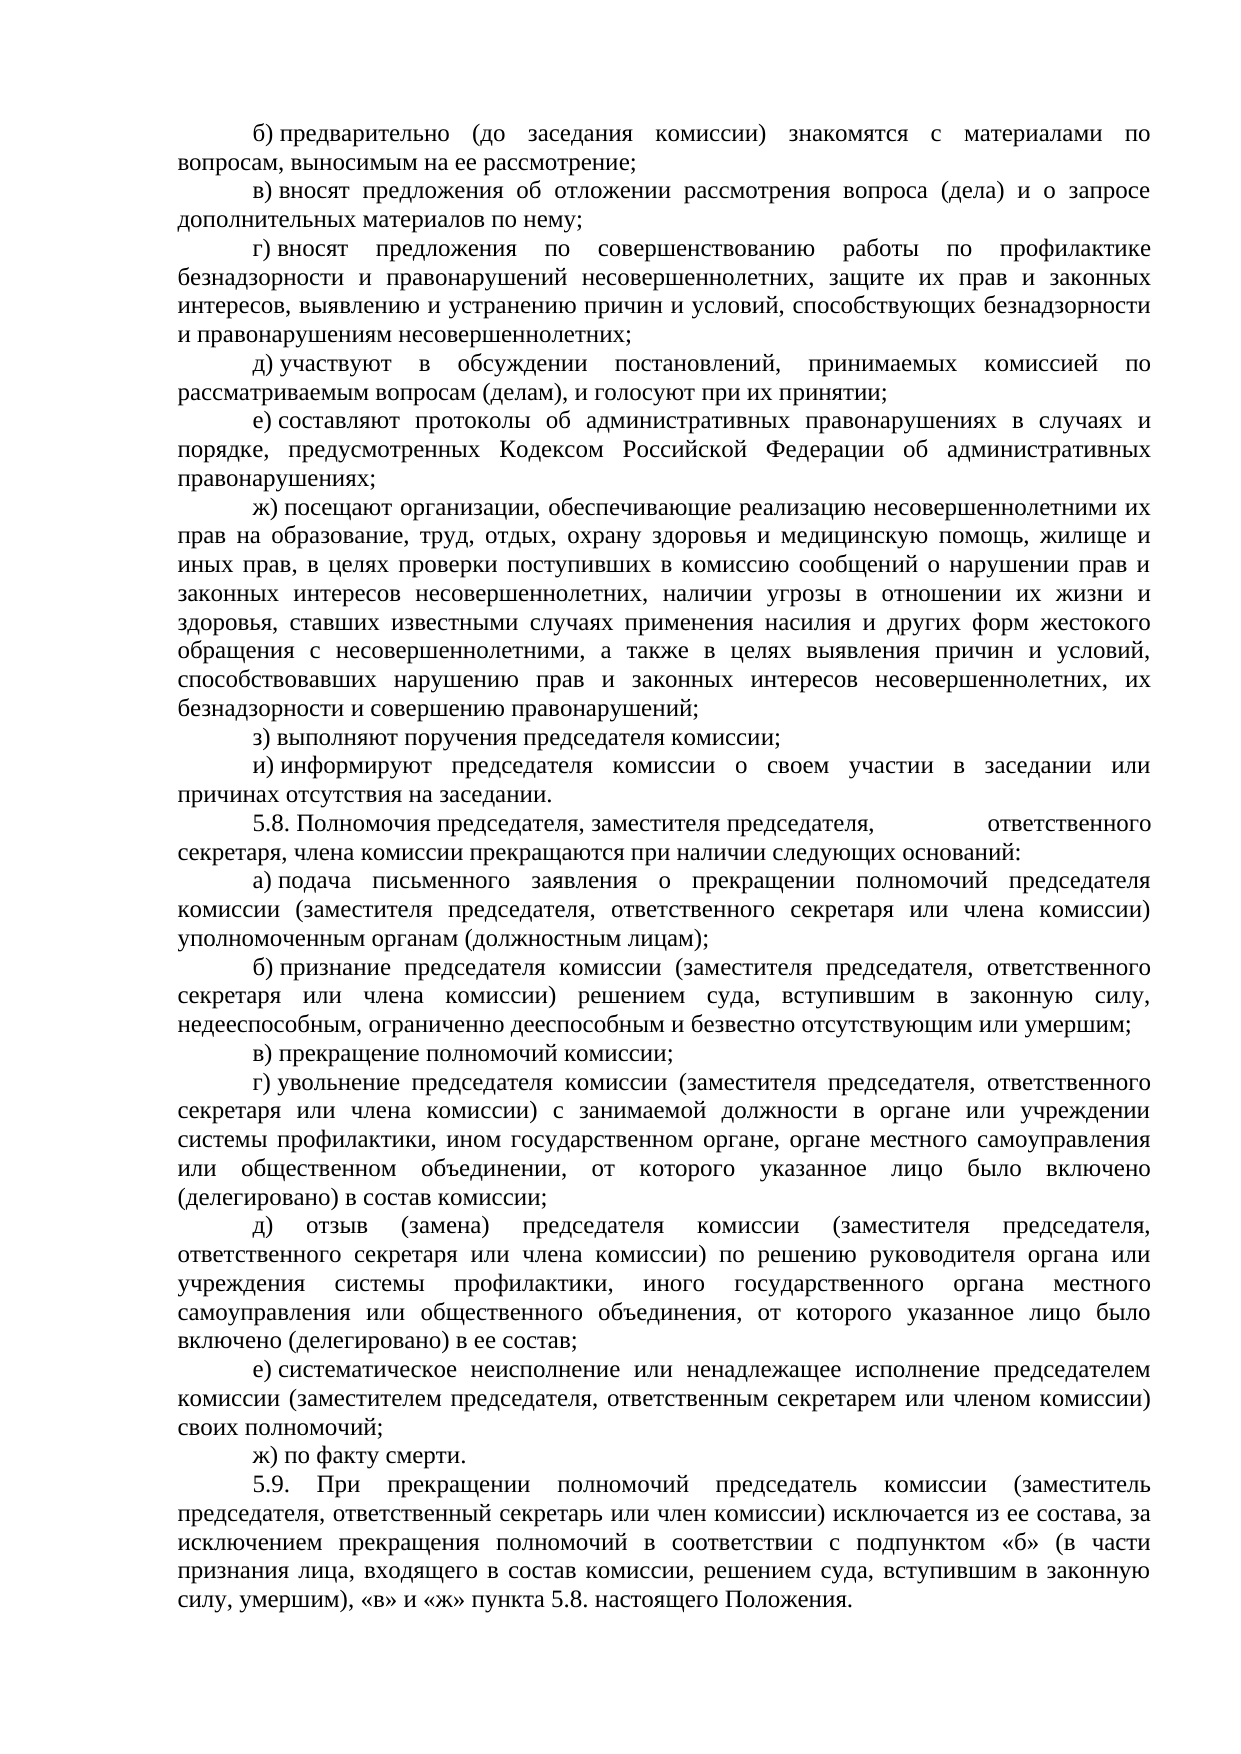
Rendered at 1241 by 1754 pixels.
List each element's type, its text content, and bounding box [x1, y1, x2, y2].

text г) увольнение председателя комиссии (заместителя председателя, ответственного секретаря или члена комиссии) с занимаемой должности в органе или учреждении системы профилактики, ином государственном органе, органе местного самоуправления или общественном объединении, от которого указанное лицо было включено (делегировано) в состав комиссии; [177, 1067, 1152, 1211]
text в) прекращение полномочий комиссии; [177, 1038, 1152, 1067]
text б) признание председателя комиссии (заместителя председателя, ответственного секретаря или члена комиссии) решением суда, вступившим в законную силу, недееспособным, ограниченно дееспособным и безвестно отсутствующим или умершим; [177, 952, 1152, 1038]
text и) информируют председателя комиссии о своем участии в заседании или причинах отсутствия на заседании. [177, 751, 1152, 808]
text з) выполняют поручения председателя комиссии; [177, 722, 1152, 751]
text 5.9. При прекращении полномочий председатель комиссии (заместитель председателя, ответственный секретарь или член комиссии) исключается из ее состава, за исключением прекращения полномочий в соответствии с подпунктом «б» (в части признания лица, входящего в состав комиссии, решением суда, вступившим в законную силу, умершим), «в» и «ж» пункта 5.8. настоящего Положения. [177, 1469, 1152, 1613]
text ж) посещают организации, обеспечивающие реализацию несовершеннолетними их прав на образование, труд, отдых, охрану здоровья и медицинскую помощь, жилище и иных прав, в целях проверки поступивших в комиссию сообщений о нарушении прав и законных интересов несовершеннолетних, наличии угрозы в отношении их жизни и здоровья, ставших известными случаях применения насилия и других форм жестокого обращения с несовершеннолетними, а также в целях выявления причин и условий, способствовавших нарушению прав и законных интересов несовершеннолетних, их безнадзорности и совершению правонарушений; [177, 492, 1152, 722]
text б) предварительно (до заседания комиссии) знакомятся с материалами по вопросам, выносимым на ее рассмотрение; [177, 118, 1152, 176]
text д) отзыв (замена) председателя комиссии (заместителя председателя, ответственного секретаря или члена комиссии) по решению руководителя органа или учреждения системы профилактики, иного государственного органа местного самоуправления или общественного объединения, от которого указанное лицо было включено (делегировано) в ее состав; [177, 1211, 1152, 1354]
text г) вносят предложения по совершенствованию работы по профилактике безнадзорности и правонарушений несовершеннолетних, защите их прав и законных интересов, выявлению и устранению причин и условий, способствующих безнадзорности и правонарушениям несовершеннолетних; [177, 233, 1152, 348]
text ж) по факту смерти. [177, 1441, 1152, 1469]
text 5.8. Полномочия председателя, заместителя председателя, ответственного секретаря, члена комиссии прекращаются при наличии следующих оснований: [177, 808, 1152, 866]
text а) подача письменного заявления о прекращении полномочий председателя комиссии (заместителя председателя, ответственного секретаря или члена комиссии) уполномоченным органам (должностным лицам); [177, 866, 1152, 952]
text в) вносят предложения об отложении рассмотрения вопроса (дела) и о запросе дополнительных материалов по нему; [177, 176, 1152, 233]
text е) составляют протоколы об административных правонарушениях в случаях и порядке, предусмотренных Кодексом Российской Федерации об административных правонарушениях; [177, 406, 1152, 492]
text е) систематическое неисполнение или ненадлежащее исполнение председателем комиссии (заместителем председателя, ответственным секретарем или членом комиссии) своих полномочий; [177, 1354, 1152, 1441]
text д) участвуют в обсуждении постановлений, принимаемых комиссией по рассматриваемым вопросам (делам), и голосуют при их принятии; [177, 348, 1152, 406]
